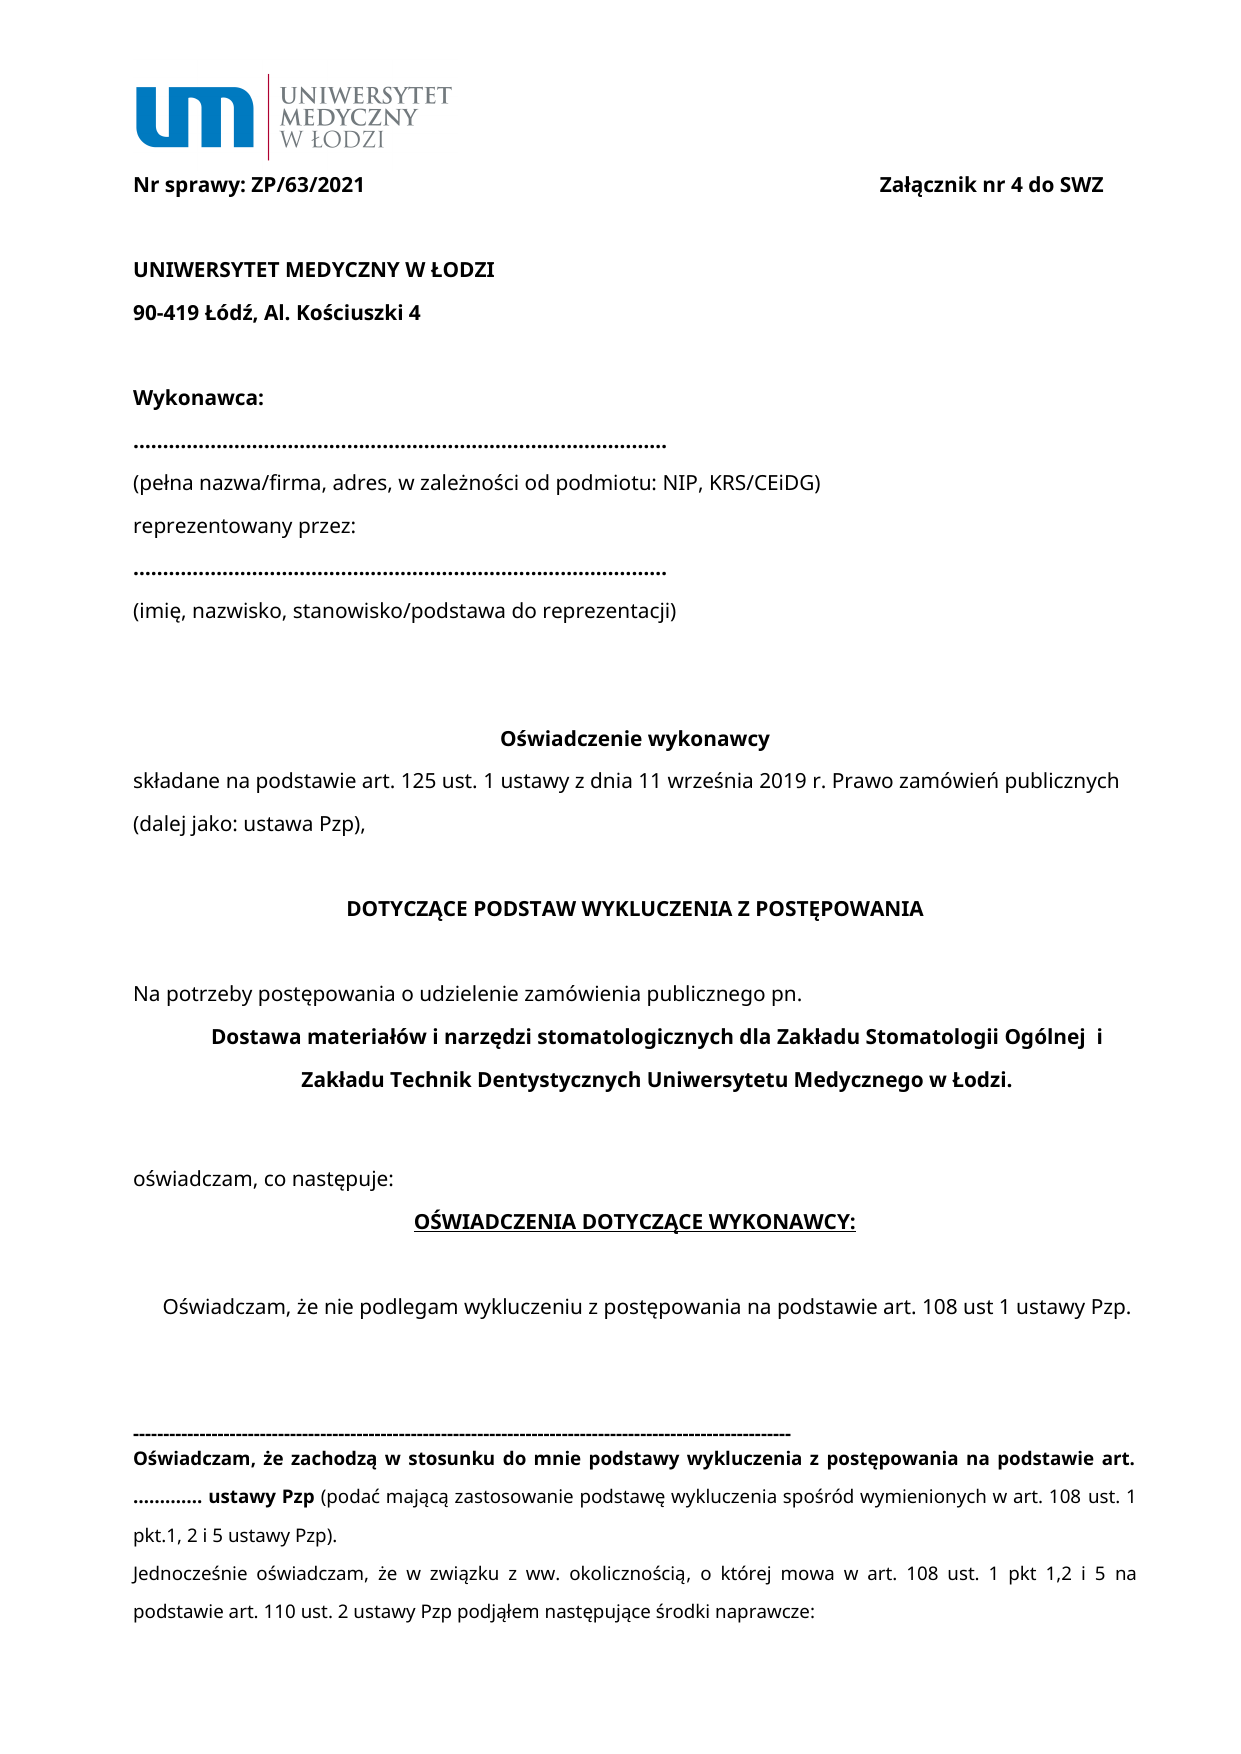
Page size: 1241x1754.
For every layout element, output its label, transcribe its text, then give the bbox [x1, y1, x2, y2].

text (pełna nazwa/firma, adres, w zależności od podmiotu: NIP, KRS/CEiDG) [133, 468, 1137, 497]
text Na potrzeby postępowania o udzielenie zamówienia publicznego pn. [133, 979, 1137, 1008]
text DOTYCZĄCE PODSTAW WYKLUCZENIA Z POSTĘPOWANIA [133, 894, 1137, 923]
text 90-419 Łódź, Al. Kościuszki 4 [133, 298, 1137, 326]
text UNIWERSYTET MEDYCZNY W ŁODZI [133, 255, 1137, 284]
text ……………………………………………………………………………… [133, 426, 1137, 454]
text Oświadczam, że zachodzą w stosunku do mnie podstawy wykluczenia z postępowania na podstawie art. …………. ustawy Pzp (podać mającą zastosowanie podstawę wykluczenia spośród wymienionych w art. 108 ust. 1 pkt.1, 2 i 5 ustawy Pzp). [133, 1445, 1137, 1547]
picture [132, 59, 458, 171]
text Jednocześnie oświadczam, że w związku z ww. okolicznością, o której mowa w art. 108 ust. 1 pkt 1,2 i 5 na podstawie art. 110 ust. 2 ustawy Pzp podjąłem następujące środki naprawcze: [133, 1560, 1137, 1624]
text składane na podstawie art. 125 ust. 1 ustawy z dnia 11 września 2019 r. Prawo zamówień publicznych (dalej jako: ustawa Pzp), [133, 767, 1137, 838]
text Wykonawca: [133, 383, 1137, 412]
text OŚWIADCZENIA DOTYCZĄCE WYKONAWCY: [133, 1207, 1137, 1235]
text reprezentowany przez: [133, 511, 1137, 539]
text oświadczam, co następuje: [133, 1164, 1137, 1193]
text ……………………………………………………………………………… [133, 553, 1137, 582]
text Oświadczenie wykonawcy [133, 724, 1137, 752]
text (imię, nazwisko, stanowisko/podstawa do reprezentacji) [133, 596, 1137, 624]
list ------------------------------------------------------------------------------------------------------------- [133, 1420, 1137, 1445]
text Nr sprawy: ZP/63/2021 Załącznik nr 4 do SWZ [133, 170, 1137, 198]
text Dostawa materiałów i narzędzi stomatologicznych dla Zakładu Stomatologii Ogólnej i Zakładu Technik Dentystycznych Uniwersytetu Medycznego w Łodzi. [177, 1022, 1137, 1093]
list Oświadczam, że nie podlegam wykluczeniu z postępowania na podstawie art. 108 ust 1 ustawy Pzp. [162, 1292, 1137, 1321]
